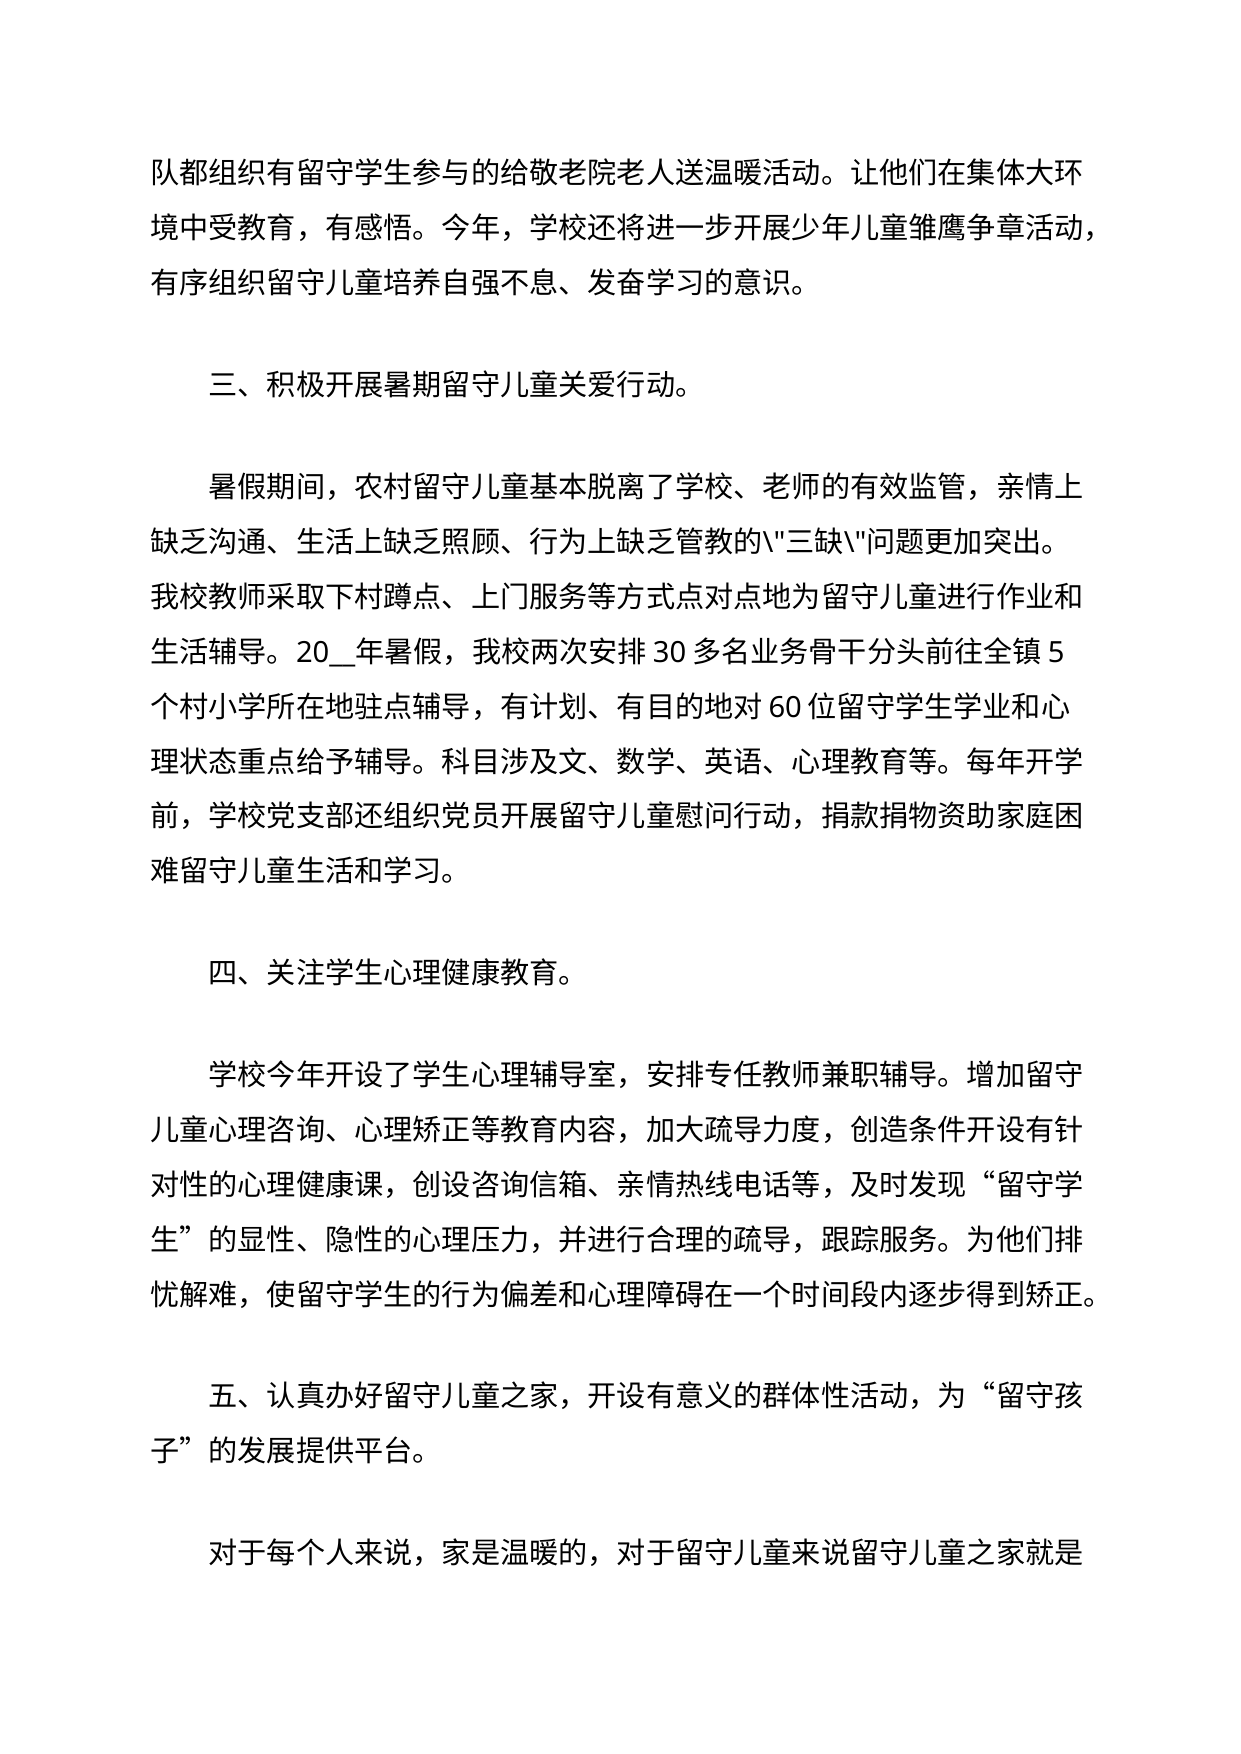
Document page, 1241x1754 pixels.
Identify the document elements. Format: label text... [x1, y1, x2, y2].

text 四、关注学生心理健康教育。 [150, 950, 1090, 992]
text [150, 1529, 1090, 1572]
text 三、积极开展暑期留守儿童关爱行动。 [150, 362, 1090, 404]
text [150, 150, 1090, 302]
text 暑假期间，农村留守儿童基本脱离了学校、老师的有效监管，亲情上缺乏沟通、生活上缺乏照顾、行为上缺乏管教的\"三缺\"问题更加突出。我校教师采取下村蹲点、上门服务等方式点对点地为留守儿童进行作业和生活辅导。20__年暑假，我校两次安排30多名业务骨干分头前往全镇5个村小学所在地驻点辅导，有计划、有目的地对60位留守学生学业和心理状态重点给予辅导。科目涉及文、数学、英语、心理教育等。每年开学前，学校党支部还组织党员开展留守儿童慰问行动，捐款捐物资助家庭困难留守儿童生活和学习。 [150, 463, 1090, 890]
text 五、认真办好留守儿童之家，开设有意义的群体性活动，为“留守孩子”的发展提供平台。 [150, 1373, 1090, 1470]
text 学校今年开设了学生心理辅导室，安排专任教师兼职辅导。增加留守儿童心理咨询、心理矫正等教育内容，加大疏导力度，创造条件开设有针对性的心理健康课，创设咨询信箱、亲情热线电话等，及时发现“留守学生”的显性、隐性的心理压力，并进行合理的疏导，跟踪服务。为他们排忧解难，使留守学生的行为偏差和心理障碍在一个时间段内逐步得到矫正。 [150, 1051, 1090, 1313]
